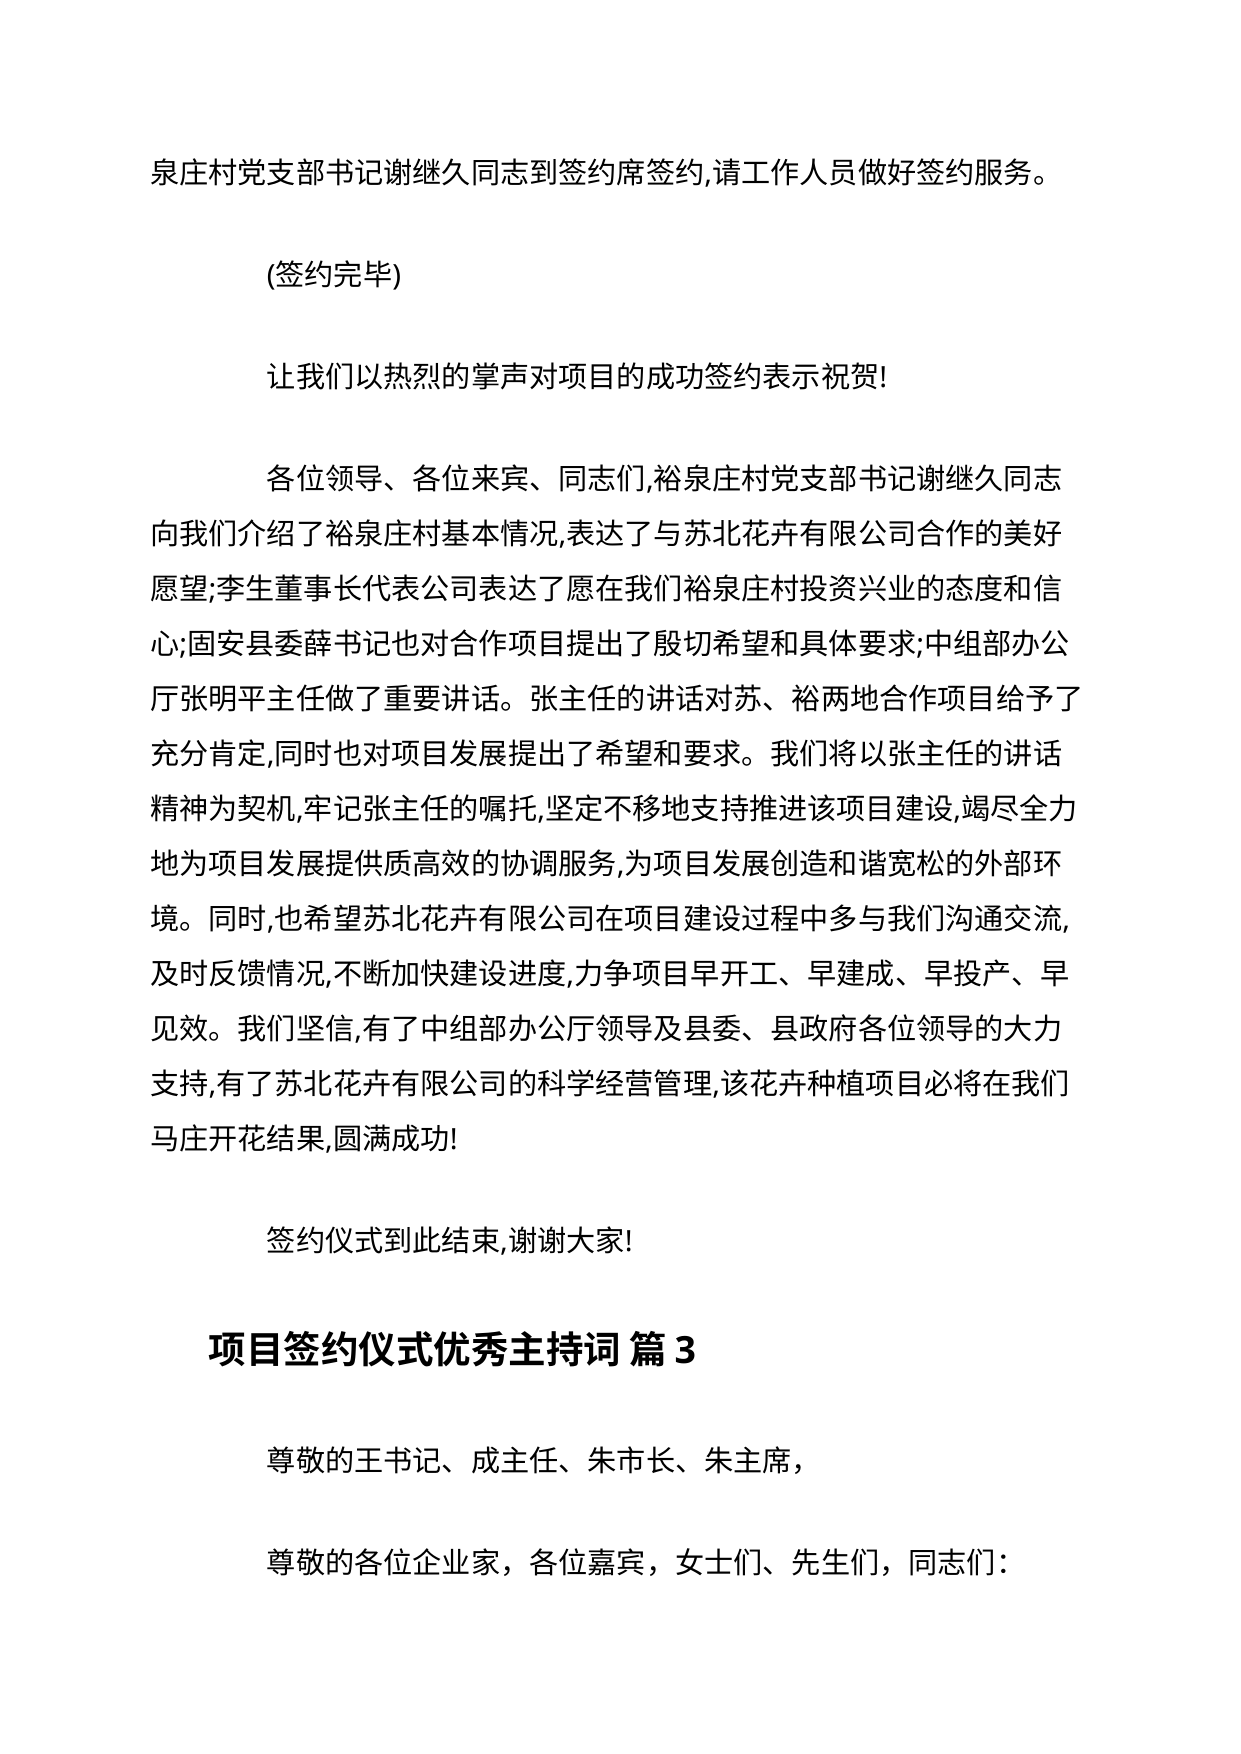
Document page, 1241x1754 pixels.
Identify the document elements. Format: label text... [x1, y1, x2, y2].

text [150, 150, 1090, 192]
text (签约完毕) [150, 252, 1090, 294]
text 项目签约仪式优秀主持词 篇3 [150, 1320, 1090, 1374]
text 尊敬的各位企业家，各位嘉宾，女士们、先生们，同志们： [150, 1539, 1090, 1581]
text 签约仪式到此结束,谢谢大家! [150, 1218, 1090, 1260]
text 各位领导、各位来宾、同志们,裕泉庄村党支部书记谢继久同志向我们介绍了裕泉庄村基本情况,表达了与苏北花卉有限公司合作的美好愿望;李生董事长代表公司表达了愿在我们裕泉庄村投资兴业的态度和信心;固安县委薛书记也对合作项目提出了殷切希望和具体要求;中组部办公厅张明平主任做了重要讲话。张主任的讲话对苏、裕两地合作项目给予了充分肯定,同时也对项目发展提出了希望和要求。我们将以张主任的讲话精神为契机,牢记张主任的嘱托,坚定不移地支持推进该项目建设,竭尽全力地为项目发展提供质高效的协调服务,为项目发展创造和谐宽松的外部环境。同时,也希望苏北花卉有限公司在项目建设过程中多与我们沟通交流,及时反馈情况,不断加快建设进度,力争项目早开工、早建成、早投产、早见效。我们坚信,有了中组部办公厅领导及县委、县政府各位领导的大力支持,有了苏北花卉有限公司的科学经营管理,该花卉种植项目必将在我们马庄开花结果,圆满成功! [150, 456, 1090, 1158]
text 尊敬的王书记、成主任、朱市长、朱主席， [150, 1437, 1090, 1480]
text 让我们以热烈的掌声对项目的成功签约表示祝贺! [150, 354, 1090, 396]
